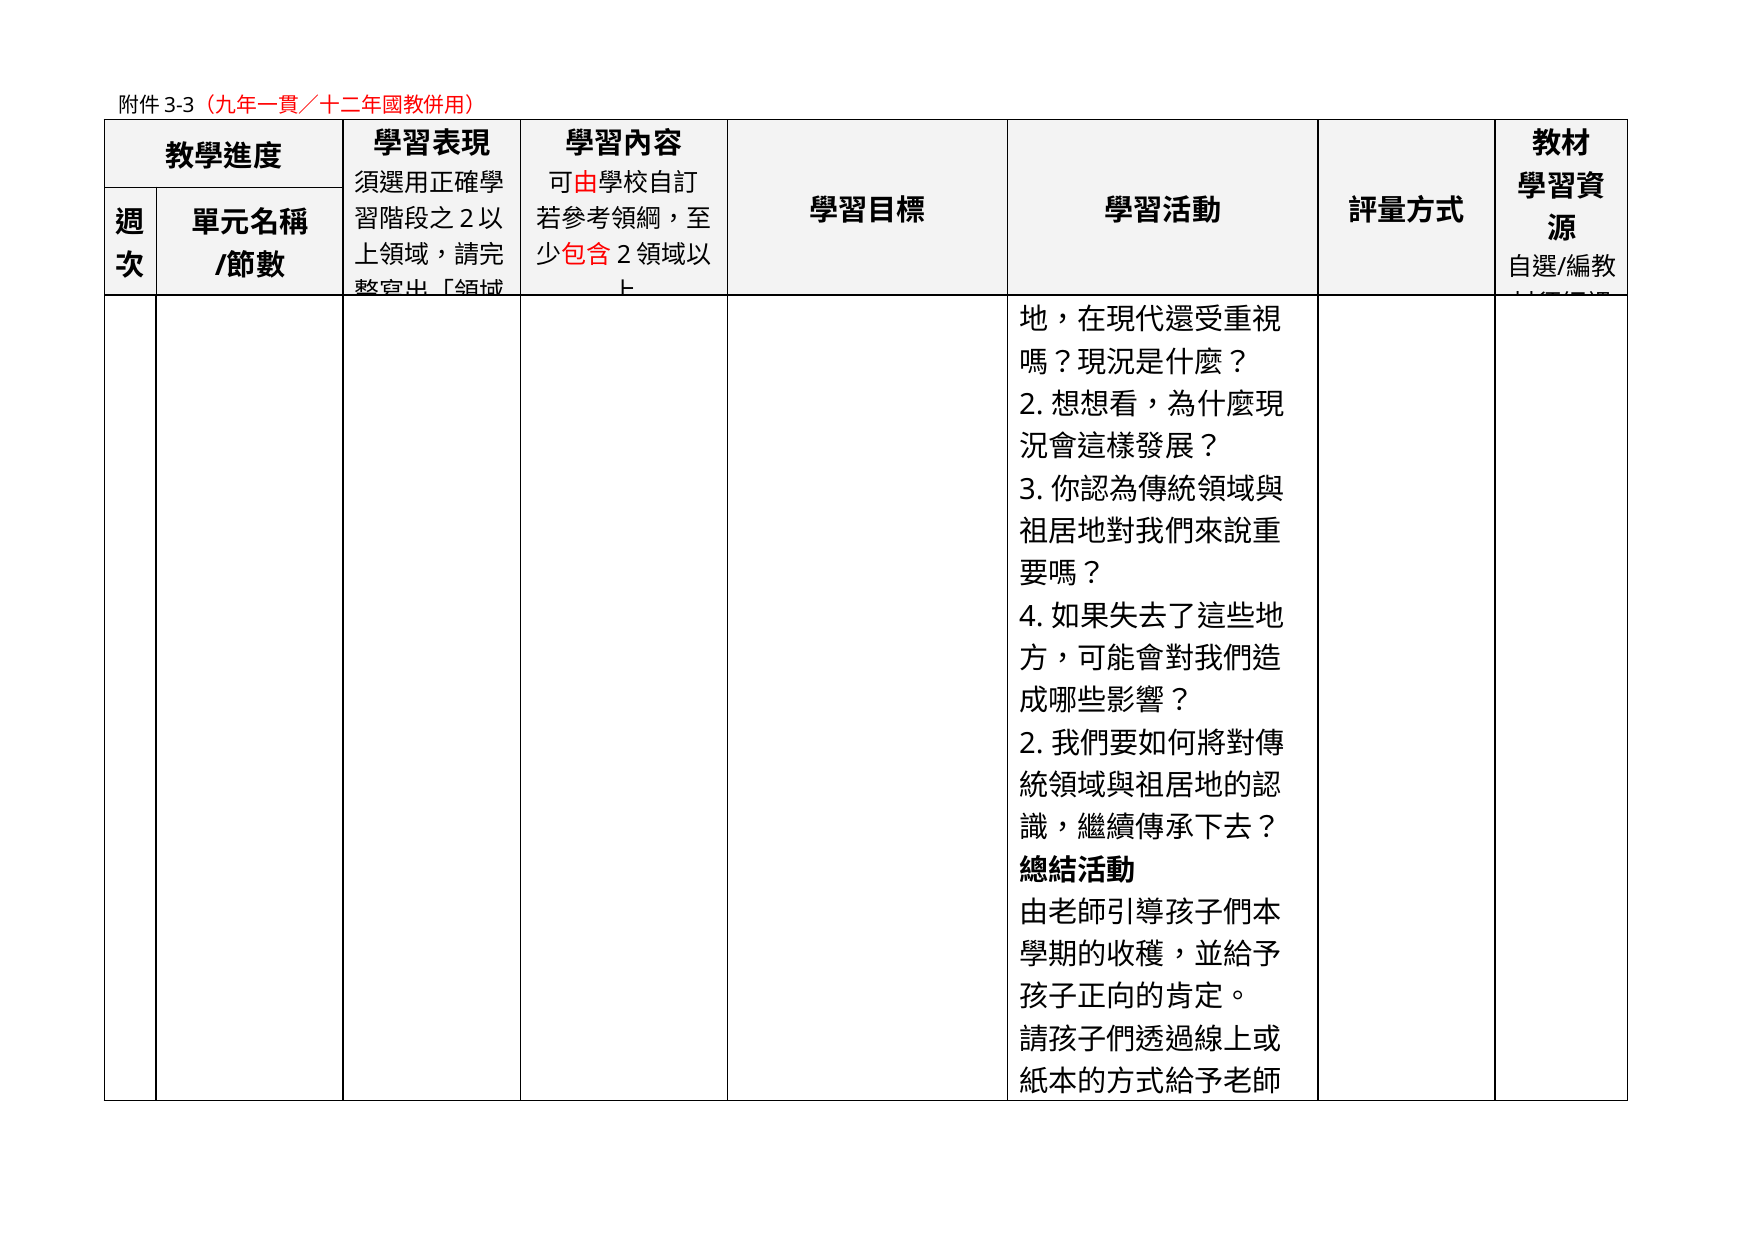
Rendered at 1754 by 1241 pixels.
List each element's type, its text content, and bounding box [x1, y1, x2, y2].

table_header 教材 學習資源 自選/編教材須經課發會審查通過 [1496, 120, 1627, 294]
table_cell 單元名稱 /節數 [157, 188, 342, 294]
table_header 學習表現 須選用正確學習階段之2以上領域，請完整寫出「領域名稱+數字編碼+內容」 [344, 120, 520, 294]
table_header 教學進度 [105, 120, 342, 187]
table_cell 週次 [105, 188, 156, 294]
table_header 學習內容 可由學校自訂 若參考領綱，至少包含2領域以上 [521, 120, 727, 294]
table_header 學習目標 [728, 120, 1007, 294]
table_cell [157, 296, 342, 1100]
table_header 評量方式 [1319, 120, 1494, 294]
table_header 學習活動 [1008, 120, 1317, 294]
